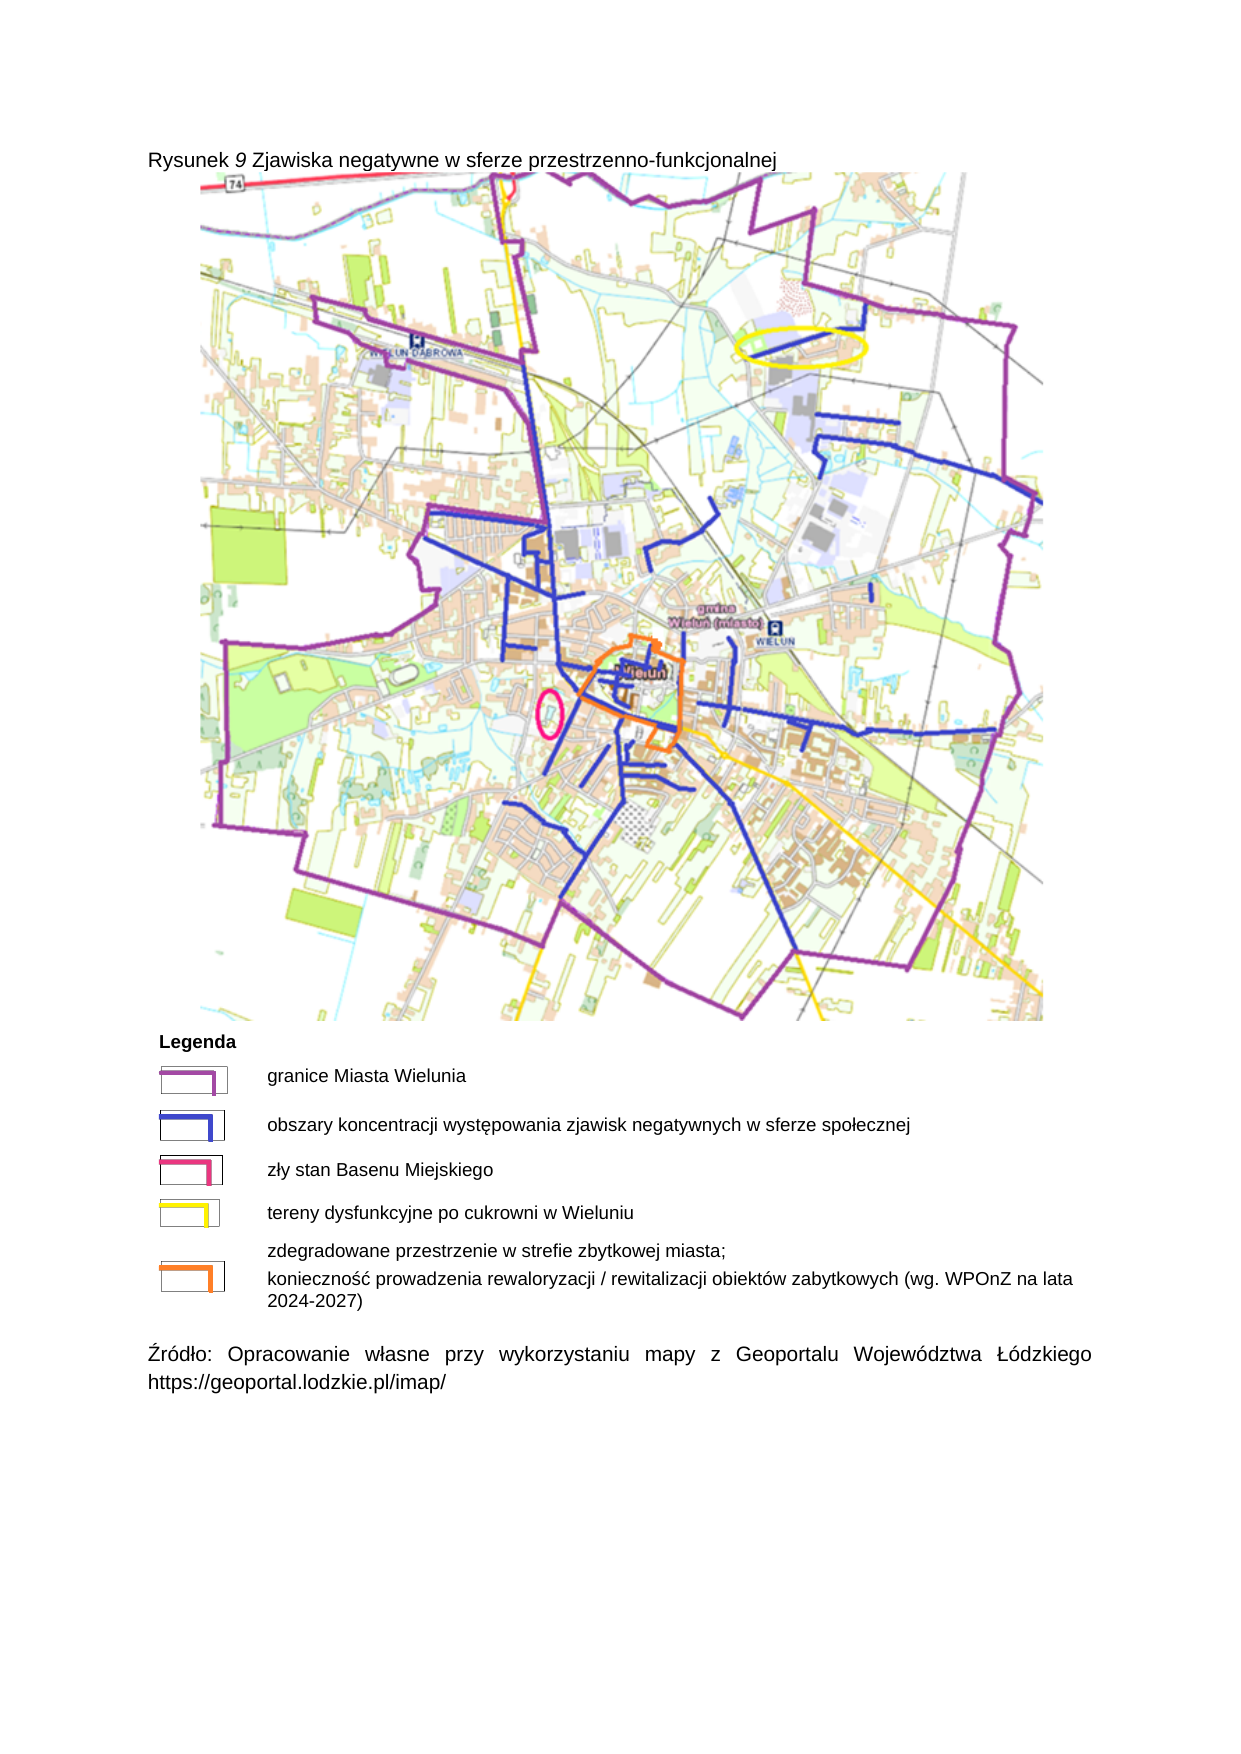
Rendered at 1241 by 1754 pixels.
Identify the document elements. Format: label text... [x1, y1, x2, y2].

text Źródło: Opracowanie własne przy wykorzystaniu mapy z Geoportalu Województwa Łódzkiego https://geoportal.lodzkie.pl/imap/ [148, 1342, 1093, 1394]
picture [158, 1064, 229, 1096]
text Rysunek 9 Zjawiska negatywne w sferze przestrzenno-funkcjonalnej [148, 148, 1093, 172]
picture [158, 1107, 227, 1142]
picture [195, 171, 1046, 1021]
picture [158, 1197, 222, 1228]
picture [158, 1258, 227, 1293]
picture [158, 1153, 225, 1186]
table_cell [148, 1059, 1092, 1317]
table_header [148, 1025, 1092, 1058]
